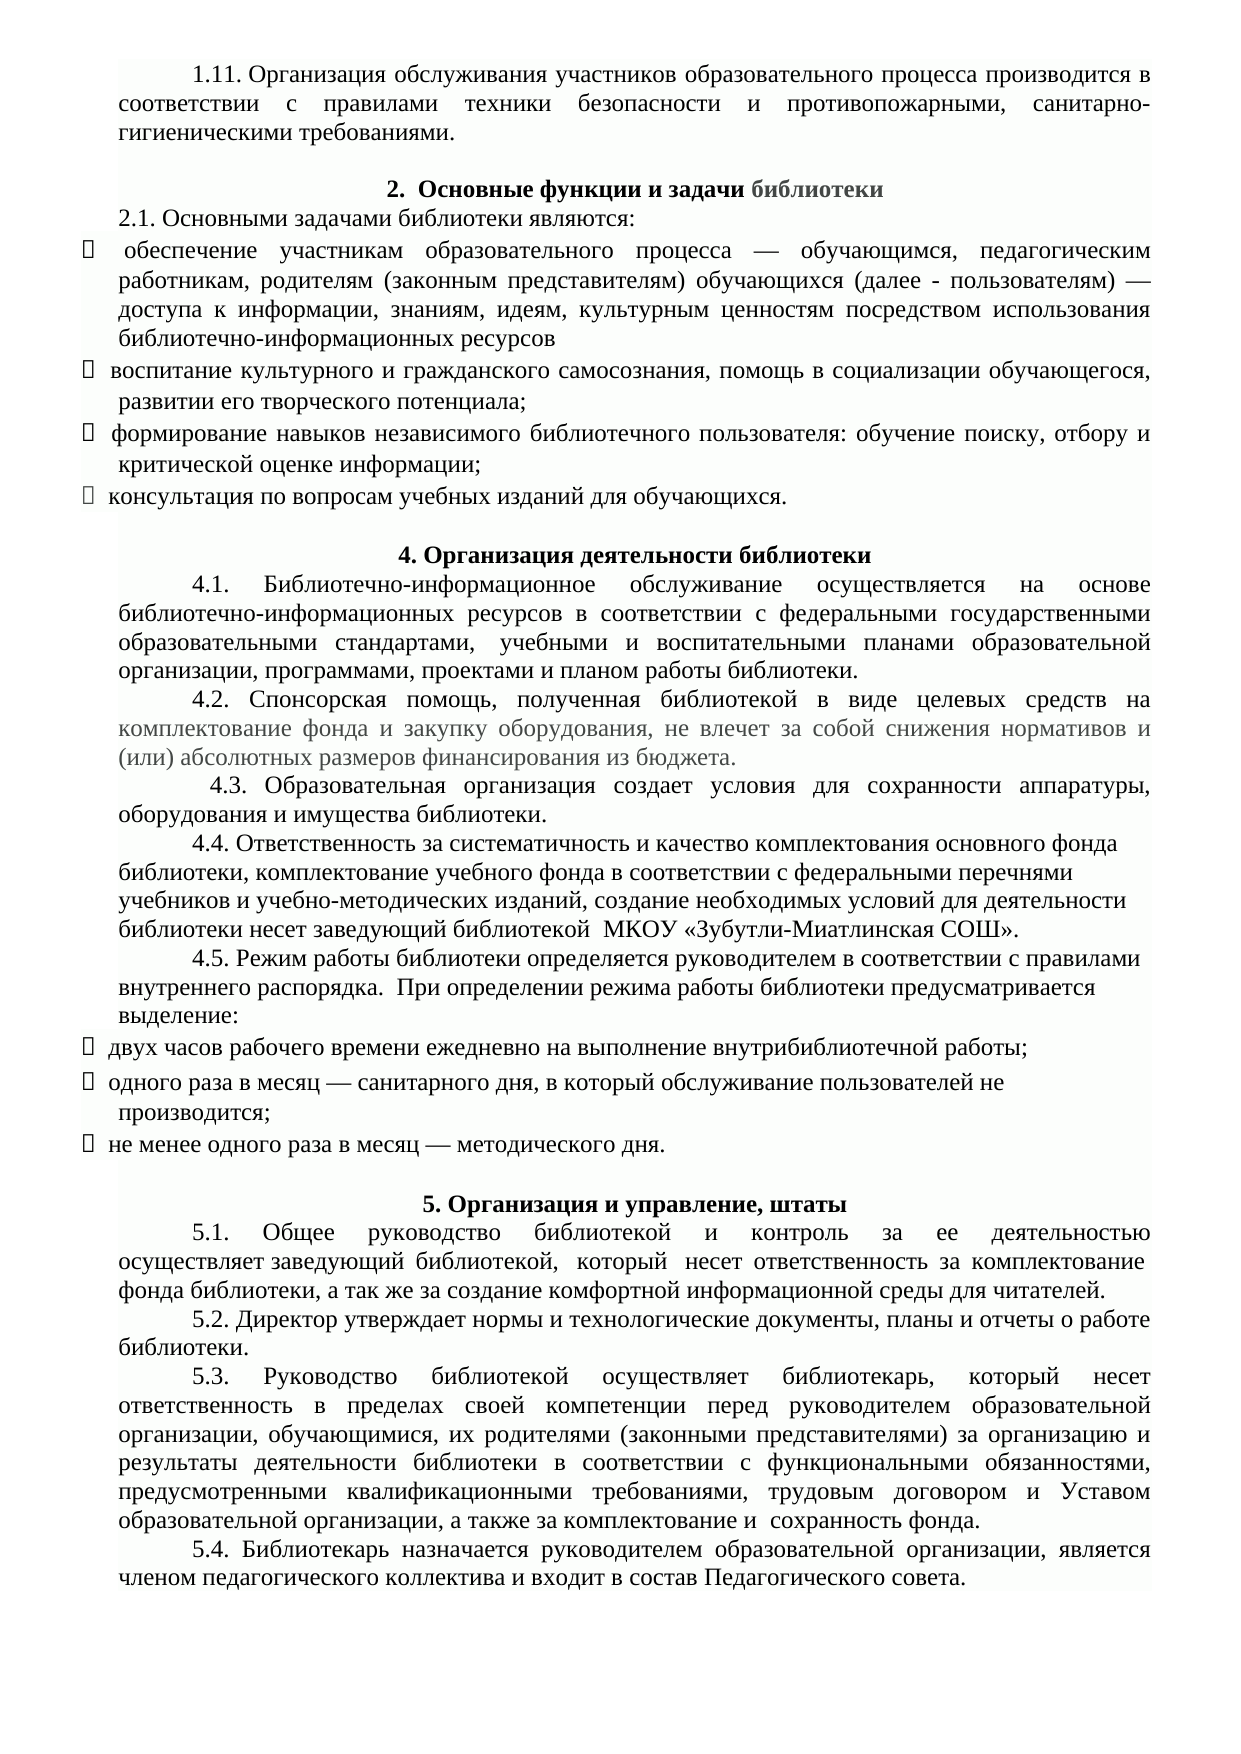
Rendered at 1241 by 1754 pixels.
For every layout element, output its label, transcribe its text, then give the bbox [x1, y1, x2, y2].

text 4.2. Спонсорская помощь, полученная библиотекой в виде целевых средств на комплектование фонда и закупку оборудования, не влечет за собой снижения нормативов и (или) абсолютных размеров финансирования из бюджета. [118, 684, 1152, 770]
text 2. Основные функции и задачи библиотеки [118, 174, 1152, 203]
text 4.4. Ответственность за систематичность и качество комплектования основного фонда библиотеки, комплектование учебного фонда в соответствии с федеральными перечнями учебников и учебно-методических изданий, создание необходимых условий для деятельности библиотеки несет заведующий библиотекой МКОУ «Зубутли-Миатлинская СОШ». [118, 828, 1152, 943]
text  не менее одного раза в месяц — методического дня. [81, 1126, 1152, 1160]
text 4.3. Образовательная организация создает условия для сохранности аппаратуры, оборудования и имущества библиотеки. [118, 770, 1152, 828]
text 1.11. Организация обслуживания участников образовательного процесса производится в соответствии с правилами техники безопасности и противопожарными, санитарно-гигиеническими требованиями. [118, 59, 1152, 145]
text 5.2. Директор утверждает нормы и технологические документы, планы и отчеты о работе библиотеки. [118, 1304, 1152, 1361]
text  воспитание культурного и гражданского самосознания, помощь в социализации обучающегося, развитии его творческого потенциала; [81, 352, 1152, 415]
text  формирование навыков независимого библиотечного пользователя: обучение поиску, отбору и критической оценке информации; [81, 415, 1152, 477]
text 5.3. Руководство библиотекой осуществляет библиотекарь, который несет ответственность в пределах своей компетенции перед руководителем образовательной организации, обучающимися, их родителями (законными представителями) за организацию и результаты деятельности библиотеки в соответствии с функциональными обязанностями, предусмотренными квалификационными требованиями, трудовым договором и Уставом образовательной организации, а также за комплектование и сохранность фонда. [118, 1361, 1152, 1534]
text 4.5. Режим работы библиотеки определяется руководителем в соответствии с правилами внутреннего распорядка. При определении режима работы библиотеки предусматривается выделение: [118, 943, 1152, 1029]
text 5. Организация и управление, штаты [118, 1189, 1152, 1217]
text 4.1. Библиотечно-информационное обслуживание осуществляется на основе библиотечно-информационных ресурсов в соответствии с федеральными государственными образовательными стандартами, учебными и воспитательными планами образовательной организации, программами, проектами и планом работы библиотеки. [118, 569, 1152, 684]
text 5.1. Общее руководство библиотекой и контроль за ее деятельностью осуществляет заведующий библиотекой, который несет ответственность за комплектование фонда библиотеки, а так же за создание комфортной информационной среды для читателей. [118, 1217, 1152, 1304]
text  двух часов рабочего времени ежедневно на выполнение внутрибиблиотечной работы; [81, 1029, 1152, 1063]
text  консультация по вопросам учебных изданий для обучающихся. [81, 477, 1152, 512]
text  обеспечение участникам образовательного процесса — обучающимся, педагогическим работникам, родителям (законным представителям) обучающихся (далее - пользователям) — доступа к информации, знаниям, идеям, культурным ценностям посредством использования библиотечно-информационных ресурсов [81, 232, 1152, 352]
text 2.1. Основными задачами библиотеки являются: [118, 203, 1152, 232]
text  одного раза в месяц — санитарного дня, в который обслуживание пользователей не производится; [81, 1063, 1152, 1126]
text 5.4. Библиотекарь назначается руководителем образовательной организации, является членом педагогического коллектива и входит в состав Педагогического совета. [118, 1534, 1152, 1591]
text 4. Организация деятельности библиотеки [118, 540, 1152, 569]
